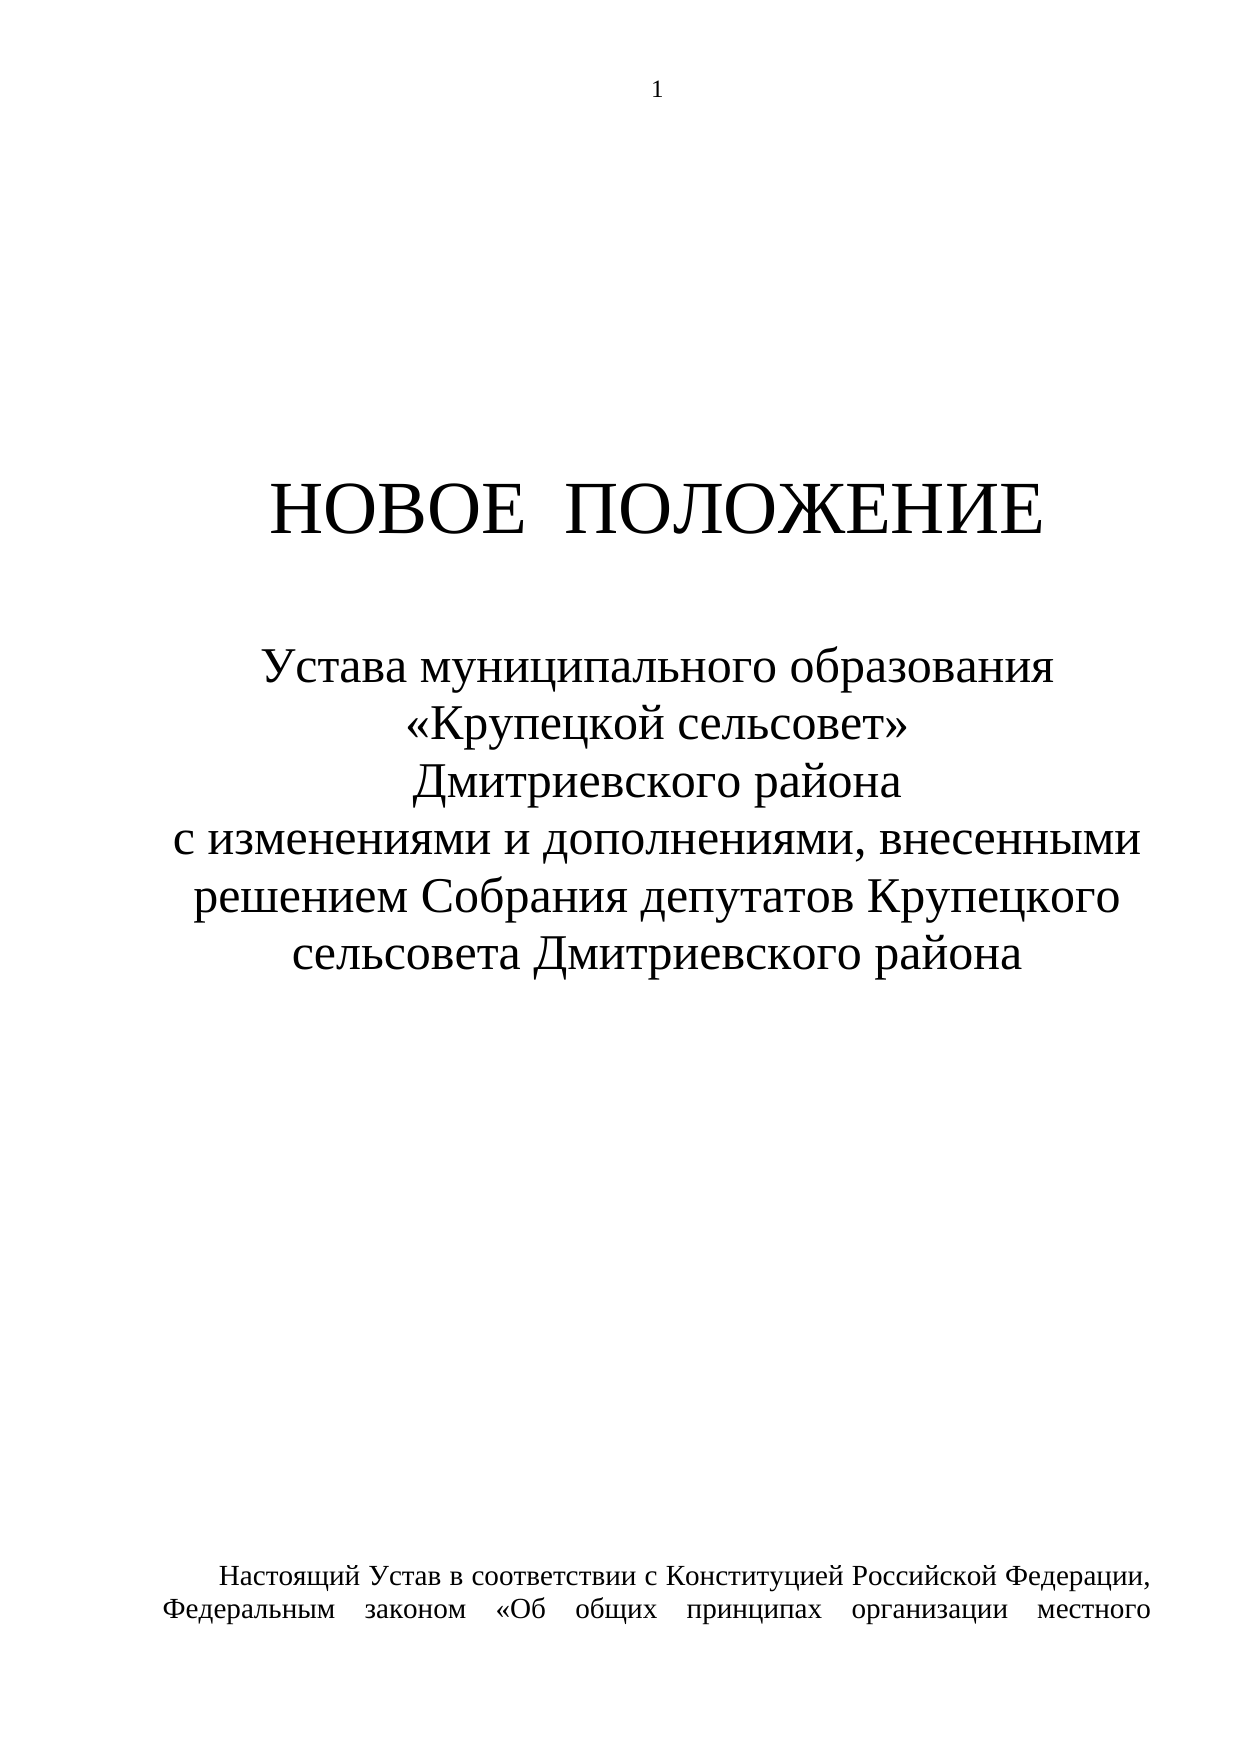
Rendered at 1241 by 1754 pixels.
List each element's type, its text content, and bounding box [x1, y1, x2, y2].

text НОВОЕ ПОЛОЖЕНИЕ [162, 463, 1152, 549]
text Дмитриевского района [162, 751, 1152, 808]
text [162, 1558, 1152, 1625]
text «Крупецкой сельсовет» [162, 693, 1152, 751]
text Устава муниципального образования [162, 636, 1152, 693]
text с изменениями и дополнениями, внесенными решением Собрания депутатов Крупецкого сельсовета Дмитриевского района [162, 808, 1152, 981]
